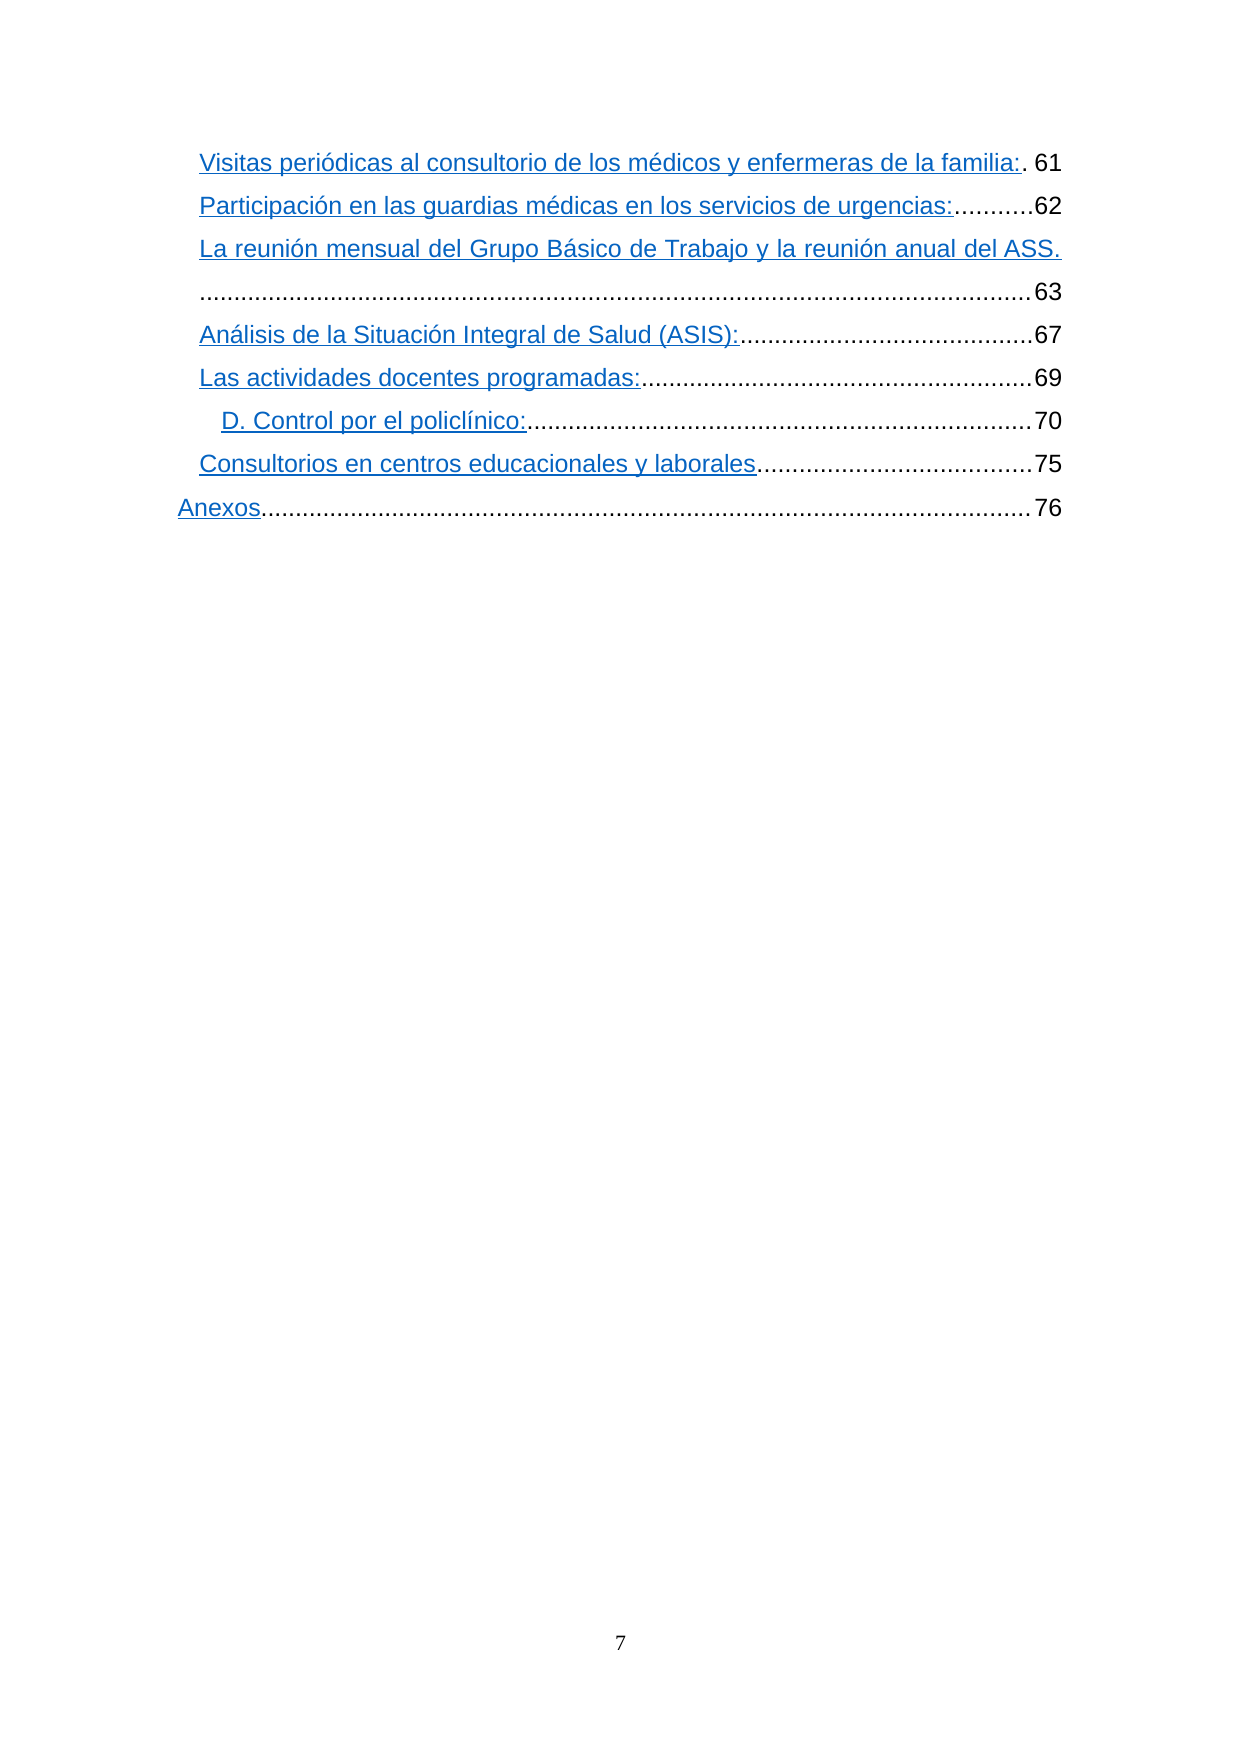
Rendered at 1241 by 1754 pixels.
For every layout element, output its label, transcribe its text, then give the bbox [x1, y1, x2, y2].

text D. Control por el policlínico: 70 [221, 406, 1063, 435]
text Visitas periódicas al consultorio de los médicos y enfermeras de la familia: 61 [199, 148, 1063, 176]
text Consultorios en centros educacionales y laborales 75 [199, 449, 1063, 478]
text La reunión mensual del Grupo Básico de Trabajo y la reunión anual del ASS. 63 [199, 234, 1063, 306]
text Anexos 76 [177, 493, 1063, 521]
text Análisis de la Situación Integral de Salud (ASIS): 67 [199, 320, 1063, 349]
text Participación en las guardias médicas en los servicios de urgencias: 62 [199, 191, 1063, 219]
text Las actividades docentes programadas: 69 [199, 363, 1063, 392]
